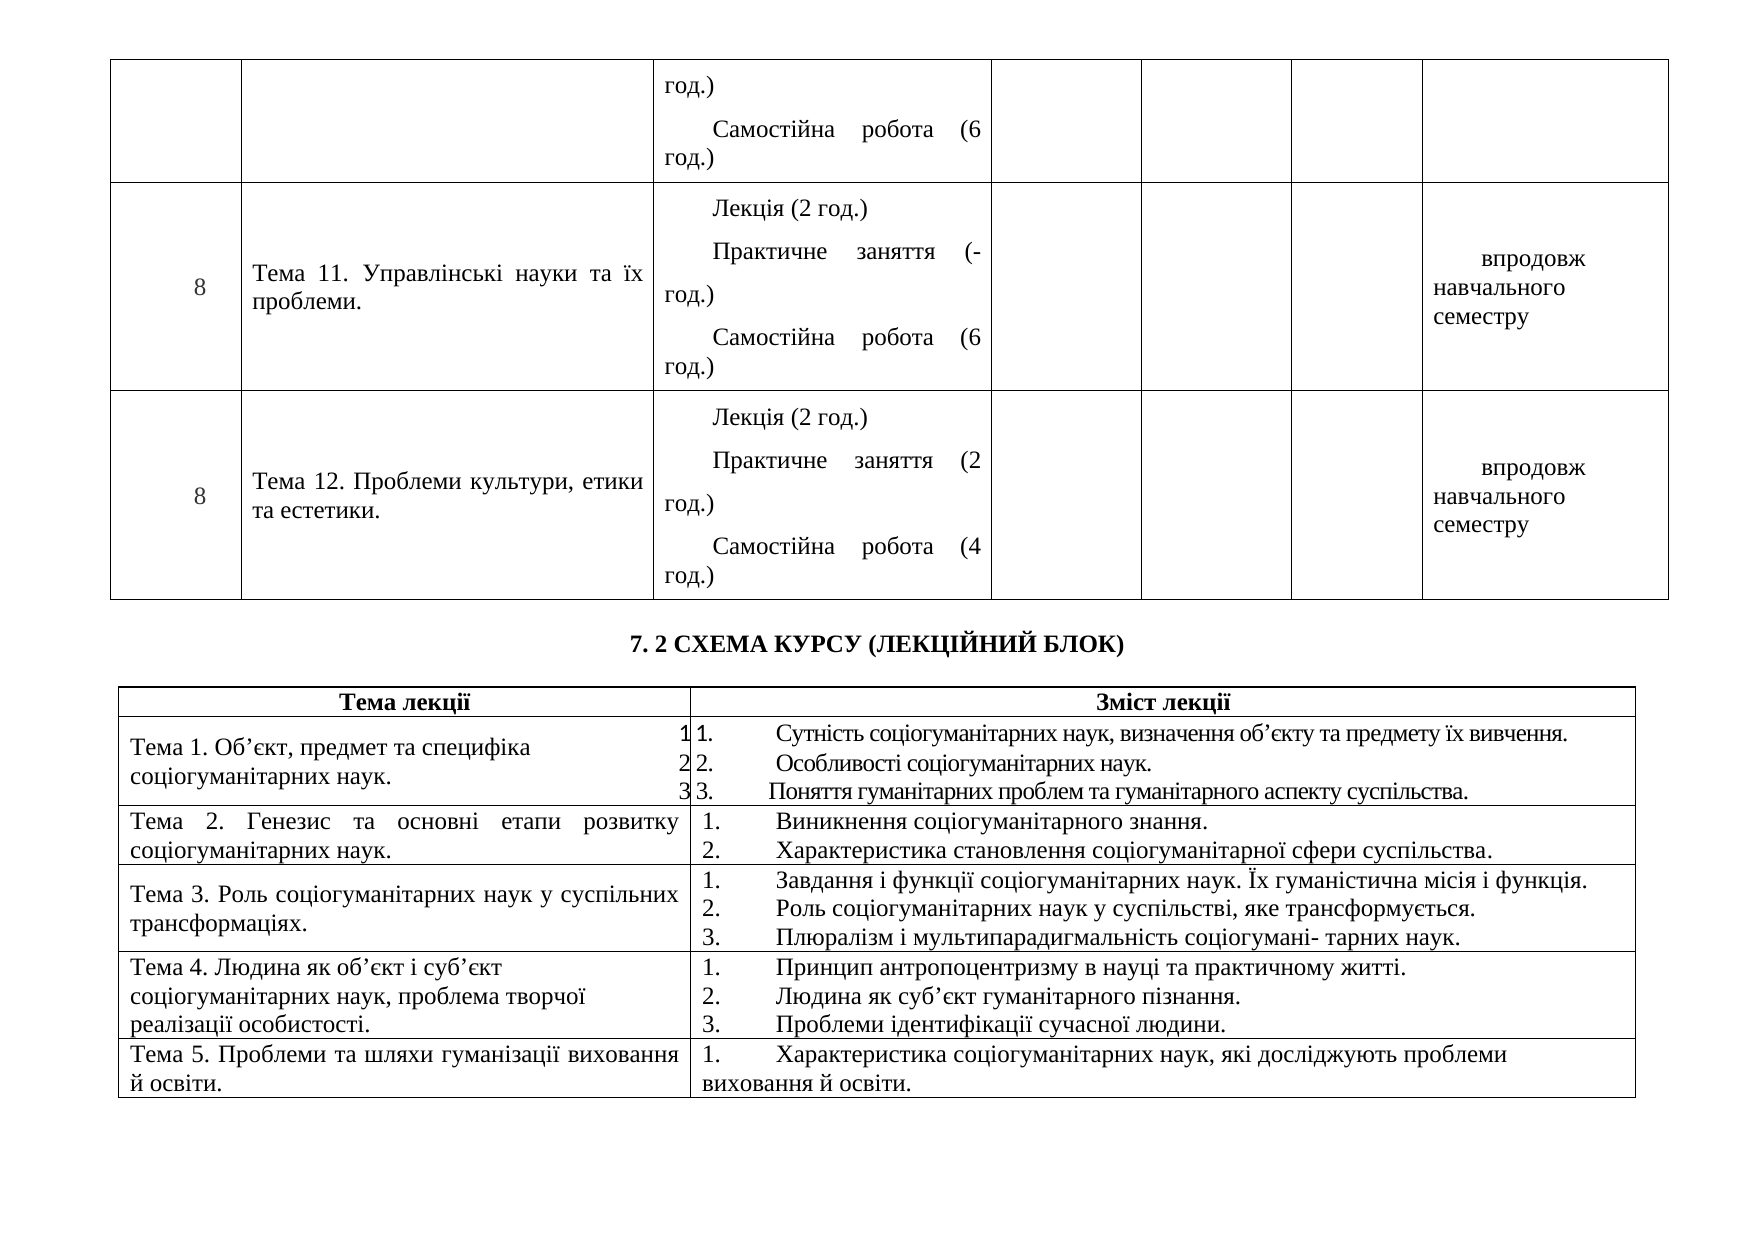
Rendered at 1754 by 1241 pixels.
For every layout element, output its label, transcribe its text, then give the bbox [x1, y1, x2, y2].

table_cell Тема 11. Управлінські науки та їх проблеми. [242, 183, 653, 390]
table_cell [992, 391, 1141, 599]
table_cell [1142, 183, 1291, 390]
table_cell Тема 2. Генезис та основні етапи розвитку соціогуманітарних наук. [119, 806, 690, 864]
table_cell 1. Принцип антропоцентризму в науці та практичному житті. 2. Людина як суб’єкт гуманітарного пізнання. 3. Проблеми ідентифікації сучасної людини. [691, 952, 1635, 1038]
table_header Зміст лекції [691, 688, 1635, 716]
table_header Тема лекції [119, 688, 690, 716]
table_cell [654, 60, 991, 182]
table_cell 8 [111, 60, 241, 182]
table_cell [1292, 391, 1422, 599]
table_cell Тема 12. Проблеми культури, етики та естетики. [242, 391, 653, 599]
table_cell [691, 1039, 1635, 1097]
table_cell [1423, 60, 1668, 182]
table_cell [119, 1039, 690, 1097]
table_cell впродовж навчального семестру [1423, 391, 1668, 599]
table_cell 1. Виникнення соціогуманітарного знання. 2. Характеристика становлення соціогуманітарної сфери суспільства. [691, 806, 1635, 864]
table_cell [242, 60, 653, 182]
table_cell 1. Завдання і функції соціогуманітарних наук. Їх гуманістична місія і функція. 2. Роль соціогуманітарних наук у суспільстві, яке трансформується. 3. Плюралізм і мультипарадигмальність соціогумані- тарних наук. [691, 865, 1635, 951]
table_cell Лекція (2 год.) Практичне заняття (2 год.) Самостійна робота (4 год.) [654, 391, 991, 599]
table_cell [1142, 60, 1291, 182]
table_cell [1292, 183, 1422, 390]
table_cell [1142, 391, 1291, 599]
table_cell впродовж навчального семестру [1423, 183, 1668, 390]
table_cell Тема 4. Людина як об’єкт і суб’єкт соціогуманітарних наук, проблема творчої реалізації особистості. [119, 952, 690, 1038]
table_cell Тема 3. Роль соціогуманітарних наук у суспільних трансформаціях. [119, 865, 690, 951]
table_cell 8 [111, 183, 241, 390]
table_cell [992, 183, 1141, 390]
table_cell 8 [111, 391, 241, 599]
table_cell 1 1. Сутність соціогуманітарних наук, визначення об’єкту та предмету їх вивчення. 2 2. Особливості соціогуманітарних наук. 3 3. Поняття гуманітарних проблем та гуманітарного аспекту суспільства. [691, 717, 1635, 805]
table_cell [654, 183, 991, 390]
table_cell Тема 1. Об’єкт, предмет та специфіка соціогуманітарних наук. [119, 717, 690, 805]
table_cell [1292, 60, 1422, 182]
text 7. 2 Схема курсу (лекційний блок) [118, 629, 1636, 658]
table_cell [992, 60, 1141, 182]
